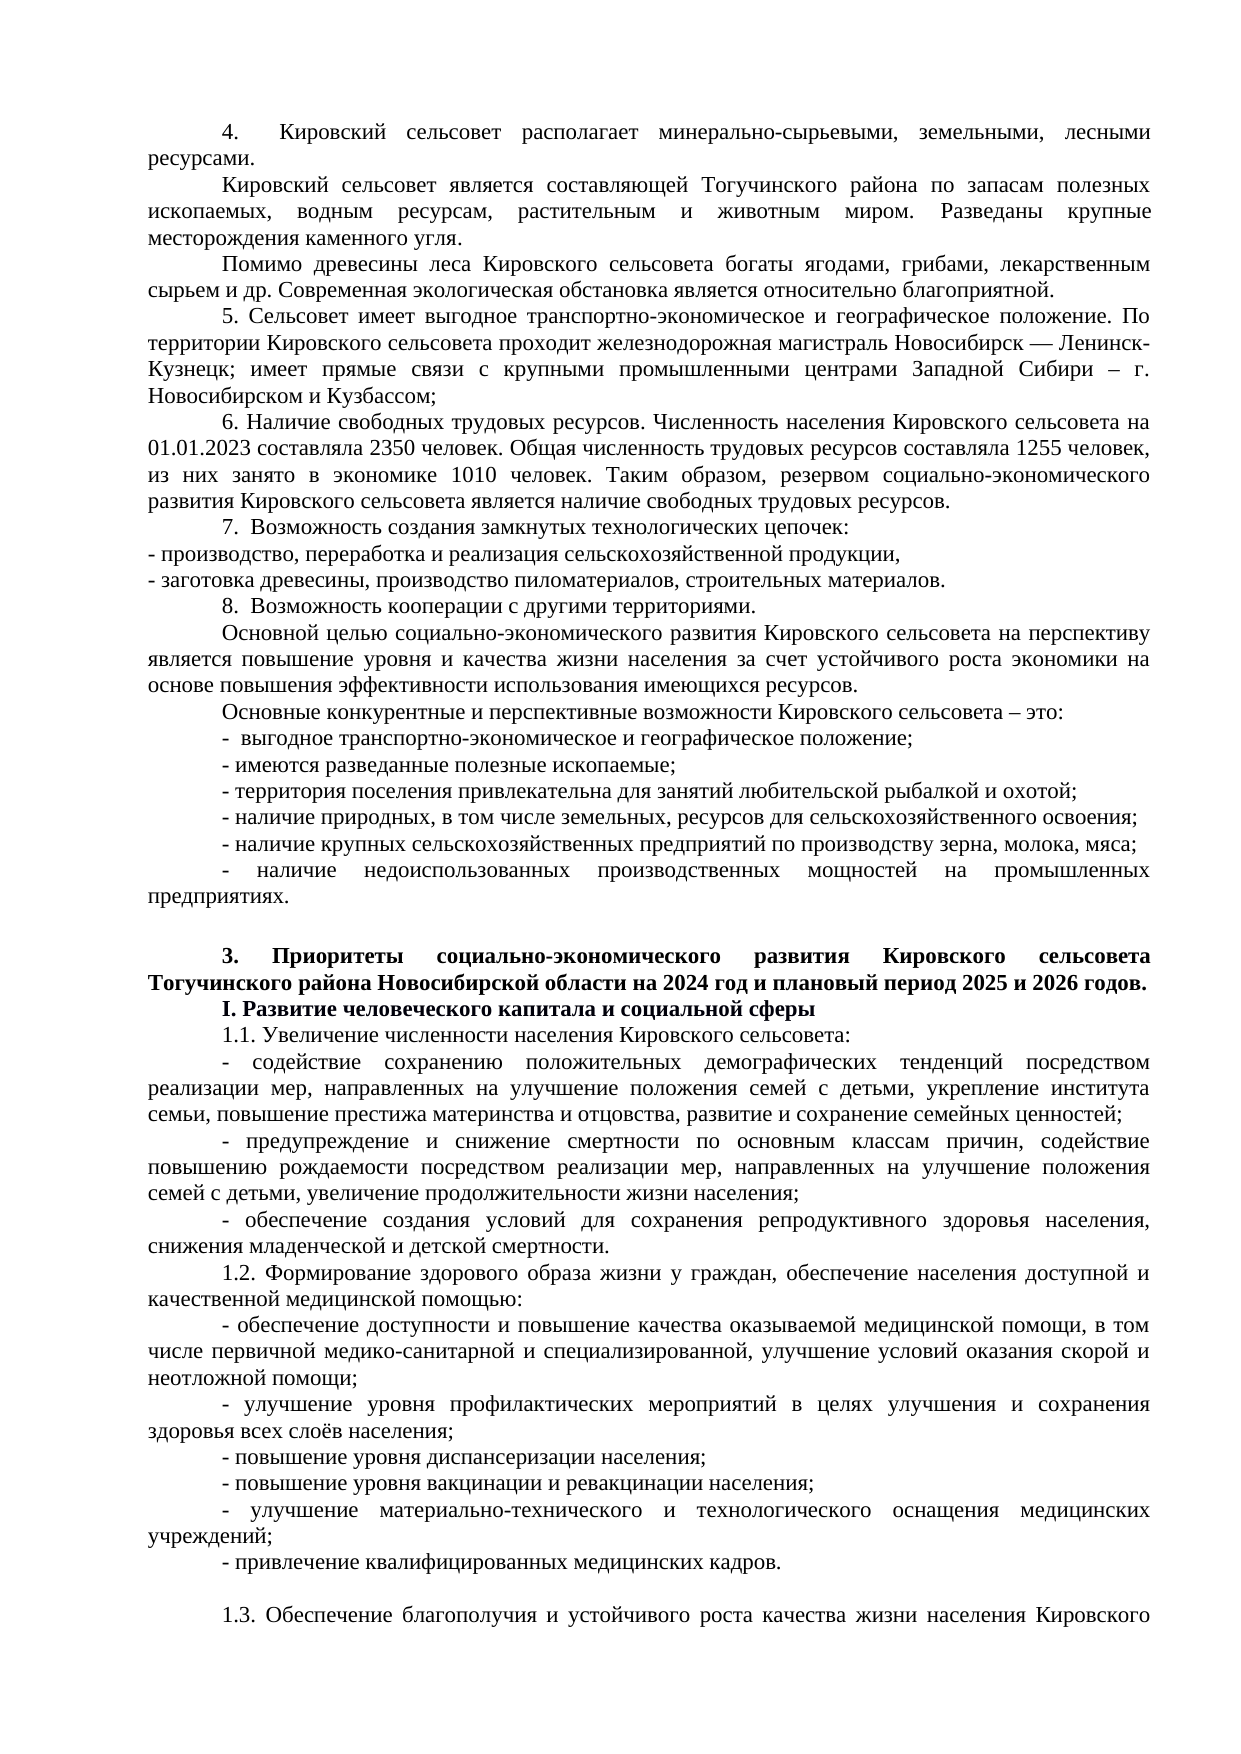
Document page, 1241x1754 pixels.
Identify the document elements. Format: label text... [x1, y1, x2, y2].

text I. Развитие человеческого капитала и социальной сферы [148, 995, 1152, 1021]
text 8. Возможность кооперации с другими территориями. [148, 592, 1152, 619]
text 7. Возможность создания замкнутых технологических цепочек: [148, 513, 1152, 540]
text Основной целью социально-экономического развития Кировского сельсовета на перспективу является повышение уровня и качества жизни населения за счет устойчивого роста экономики на основе повышения эффективности использования имеющихся ресурсов. [148, 619, 1152, 698]
text Основные конкурентные и перспективные возможности Кировского сельсовета – это: [148, 698, 1152, 724]
text - содействие сохранению положительных демографических тенденций посредством реализации мер, направленных на улучшение положения семей с детьми, укрепление института семьи, повышение престижа материнства и отцовства, развитие и сохранение семейных ценностей; [148, 1048, 1152, 1127]
text - имеются разведанные полезные ископаемые; [148, 751, 1152, 777]
text Помимо древесины леса Кировского сельсовета богаты ягодами, грибами, лекарственным сырьем и др. Современная экологическая обстановка является относительно благоприятной. [148, 250, 1152, 303]
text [148, 1601, 1152, 1627]
text 6. Наличие свободных трудовых ресурсов. Численность населения Кировского сельсовета на 01.01.2023 составляла 2350 человек. Общая численность трудовых ресурсов составляла 1255 человек, из них занято в экономике 1010 человек. Таким образом, резервом социально-экономического развития Кировского сельсовета является наличие свободных трудовых ресурсов. [148, 408, 1152, 513]
text - обеспечение создания условий для сохранения репродуктивного здоровья населения, снижения младенческой и детской смертности. [148, 1206, 1152, 1258]
text - улучшение материально-технического и технологического оснащения медицинских учреждений; [148, 1496, 1152, 1548]
text - территория поселения привлекательна для занятий любительской рыбалкой и охотой; [148, 777, 1152, 803]
text 1.1. Увеличение численности населения Кировского сельсовета: [148, 1021, 1152, 1048]
text - повышение уровня диспансеризации населения; [148, 1443, 1152, 1469]
text 5. Сельсовет имеет выгодное транспортно-экономическое и географическое положение. По территории Кировского сельсовета проходит железнодорожная магистраль Новосибирск — Ленинск-Кузнецк; имеет прямые связи с крупными промышленными центрами Западной Сибири – г. Новосибирском и Кузбассом; [148, 303, 1152, 408]
text 3. Приоритеты социально-экономического развития Кировского сельсовета Тогучинского района Новосибирской области на 2024 год и плановый период 2025 и 2026 годов. [148, 942, 1152, 995]
text - наличие недоиспользованных производственных мощностей на промышленных предприятиях. [148, 856, 1152, 909]
text Кировский сельсовет является составляющей Тогучинского района по запасам полезных ископаемых, водным ресурсам, растительным и животным миром. Разведаны крупные месторождения каменного угля. [148, 171, 1152, 250]
text - выгодное транспортно-экономическое и географическое положение; [148, 724, 1152, 751]
text - обеспечение доступности и повышение качества оказываемой медицинской помощи, в том числе первичной медико-санитарной и специализированной, улучшение условий оказания скорой и неотложной помощи; [148, 1311, 1152, 1390]
text 4. Кировский сельсовет располагает минерально-сырьевыми, земельными, лесными ресурсами. [148, 118, 1152, 171]
text - производство, переработка и реализация сельскохозяйственной продукции, [148, 540, 1152, 566]
text - повышение уровня вакцинации и ревакцинации населения; [148, 1469, 1152, 1496]
text - заготовка древесины, производство пиломатериалов, строительных материалов. [148, 566, 1152, 592]
text - улучшение уровня профилактических мероприятий в целях улучшения и сохранения здоровья всех слоёв населения; [148, 1390, 1152, 1443]
text 1.2. Формирование здорового образа жизни у граждан, обеспечение населения доступной и качественной медицинской помощью: [148, 1258, 1152, 1311]
text - наличие природных, в том числе земельных, ресурсов для сельскохозяйственного освоения; [148, 803, 1152, 830]
text - предупреждение и снижение смертности по основным классам причин, содействие повышению рождаемости посредством реализации мер, направленных на улучшение положения семей с детьми, увеличение продолжительности жизни населения; [148, 1127, 1152, 1206]
text - привлечение квалифицированных медицинских кадров. [148, 1548, 1152, 1575]
text - наличие крупных сельскохозяйственных предприятий по производству зерна, молока, мяса; [148, 830, 1152, 856]
